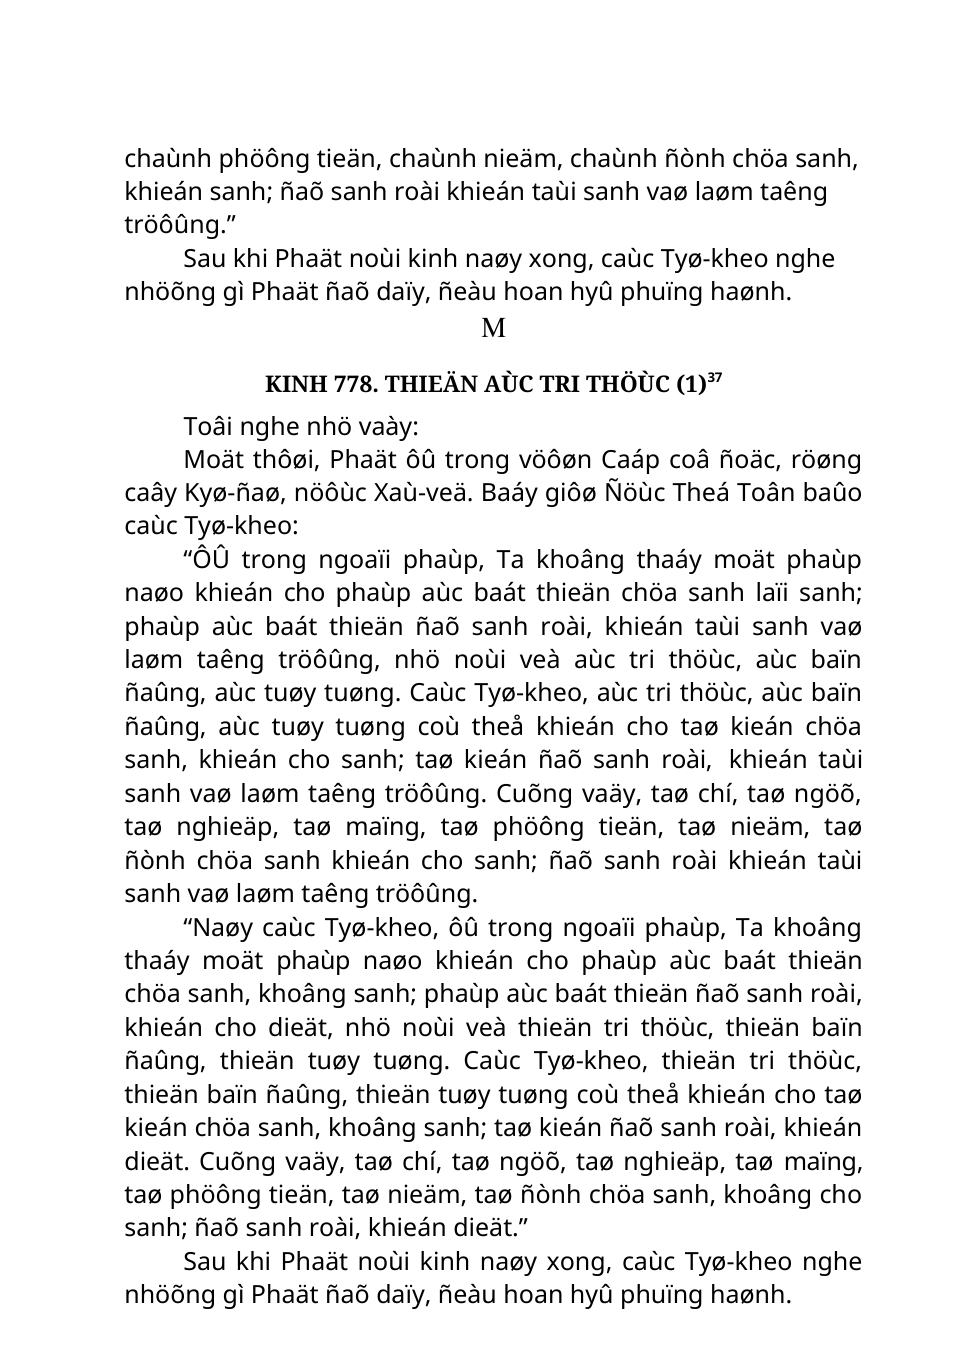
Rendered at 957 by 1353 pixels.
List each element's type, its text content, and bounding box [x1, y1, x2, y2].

text Sau khi Phaät noùi kinh naøy xong, caùc Tyø-kheo nghe nhöõng gì Phaät ñaõ daïy, ñeàu hoan hyû phuïng haønh. [124, 1244, 863, 1311]
text “Naøy caùc Tyø-kheo, ôû trong ngoaïi phaùp, Ta khoâng thaáy moät phaùp naøo khieán cho phaùp aùc baát thieän chöa sanh, khoâng sanh; phaùp aùc baát thieän ñaõ sanh roài, khieán cho dieät, nhö noùi veà thieän tri thöùc, thieän baïn ñaûng, thieän tuøy tuøng. Caùc Tyø-kheo, thieän tri thöùc, thieän baïn ñaûng, thieän tuøy tuøng coù theå khieán cho taø kieán chöa sanh, khoâng sanh; taø kieán ñaõ sanh roài, khieán dieät. Cuõng vaäy, taø chí, taø ngöõ, taø nghieäp, taø maïng, taø phöông tieän, taø nieäm, taø ñònh chöa sanh, khoâng cho sanh; ñaõ sanh roài, khieán dieät.” [124, 910, 863, 1244]
subtitle  [112, 317, 874, 343]
text chaùnh phöông tieän, chaùnh nieäm, chaùnh ñònh chöa sanh, khieán sanh; ñaõ sanh roài khieán taùi sanh vaø laøm taêng tröôûng.” [124, 141, 875, 241]
text “ÔÛ trong ngoaïi phaùp, Ta khoâng thaáy moät phaùp naøo khieán cho phaùp aùc baát thieän chöa sanh laïi sanh; phaùp aùc baát thieän ñaõ sanh roài, khieán taùi sanh vaø laøm taêng tröôûng, nhö noùi veà aùc tri thöùc, aùc baïn ñaûng, aùc tuøy tuøng. Caùc Tyø-kheo, aùc tri thöùc, aùc baïn ñaûng, aùc tuøy tuøng coù theå khieán cho taø kieán chöa sanh, khieán cho sanh; taø kieán ñaõ sanh roài, khieán taùi sanh vaø laøm taêng tröôûng. Cuõng vaäy, taø chí, taø ngöõ, taø nghieäp, taø maïng, taø phöông tieän, taø nieäm, taø ñònh chöa sanh khieán cho sanh; ñaõ sanh roài khieán taùi sanh vaø laøm taêng tröôûng. [124, 542, 863, 910]
text KINH 778. THIEÄN AÙC TRI THÖÙC (1)37 [182, 368, 805, 399]
text Sau khi Phaät noùi kinh naøy xong, caùc Tyø-kheo nghe nhöõng gì Phaät ñaõ daïy, ñeàu hoan hyû phuïng haønh. [124, 241, 875, 308]
text Toâi nghe nhö vaày: [183, 409, 875, 442]
text Moät thôøi, Phaät ôû trong vöôøn Caáp coâ ñoäc, röøng caây Kyø-ñaø, nöôùc Xaù-veä. Baáy giôø Ñöùc Theá Toân baûo caùc Tyø-kheo: [124, 442, 863, 542]
